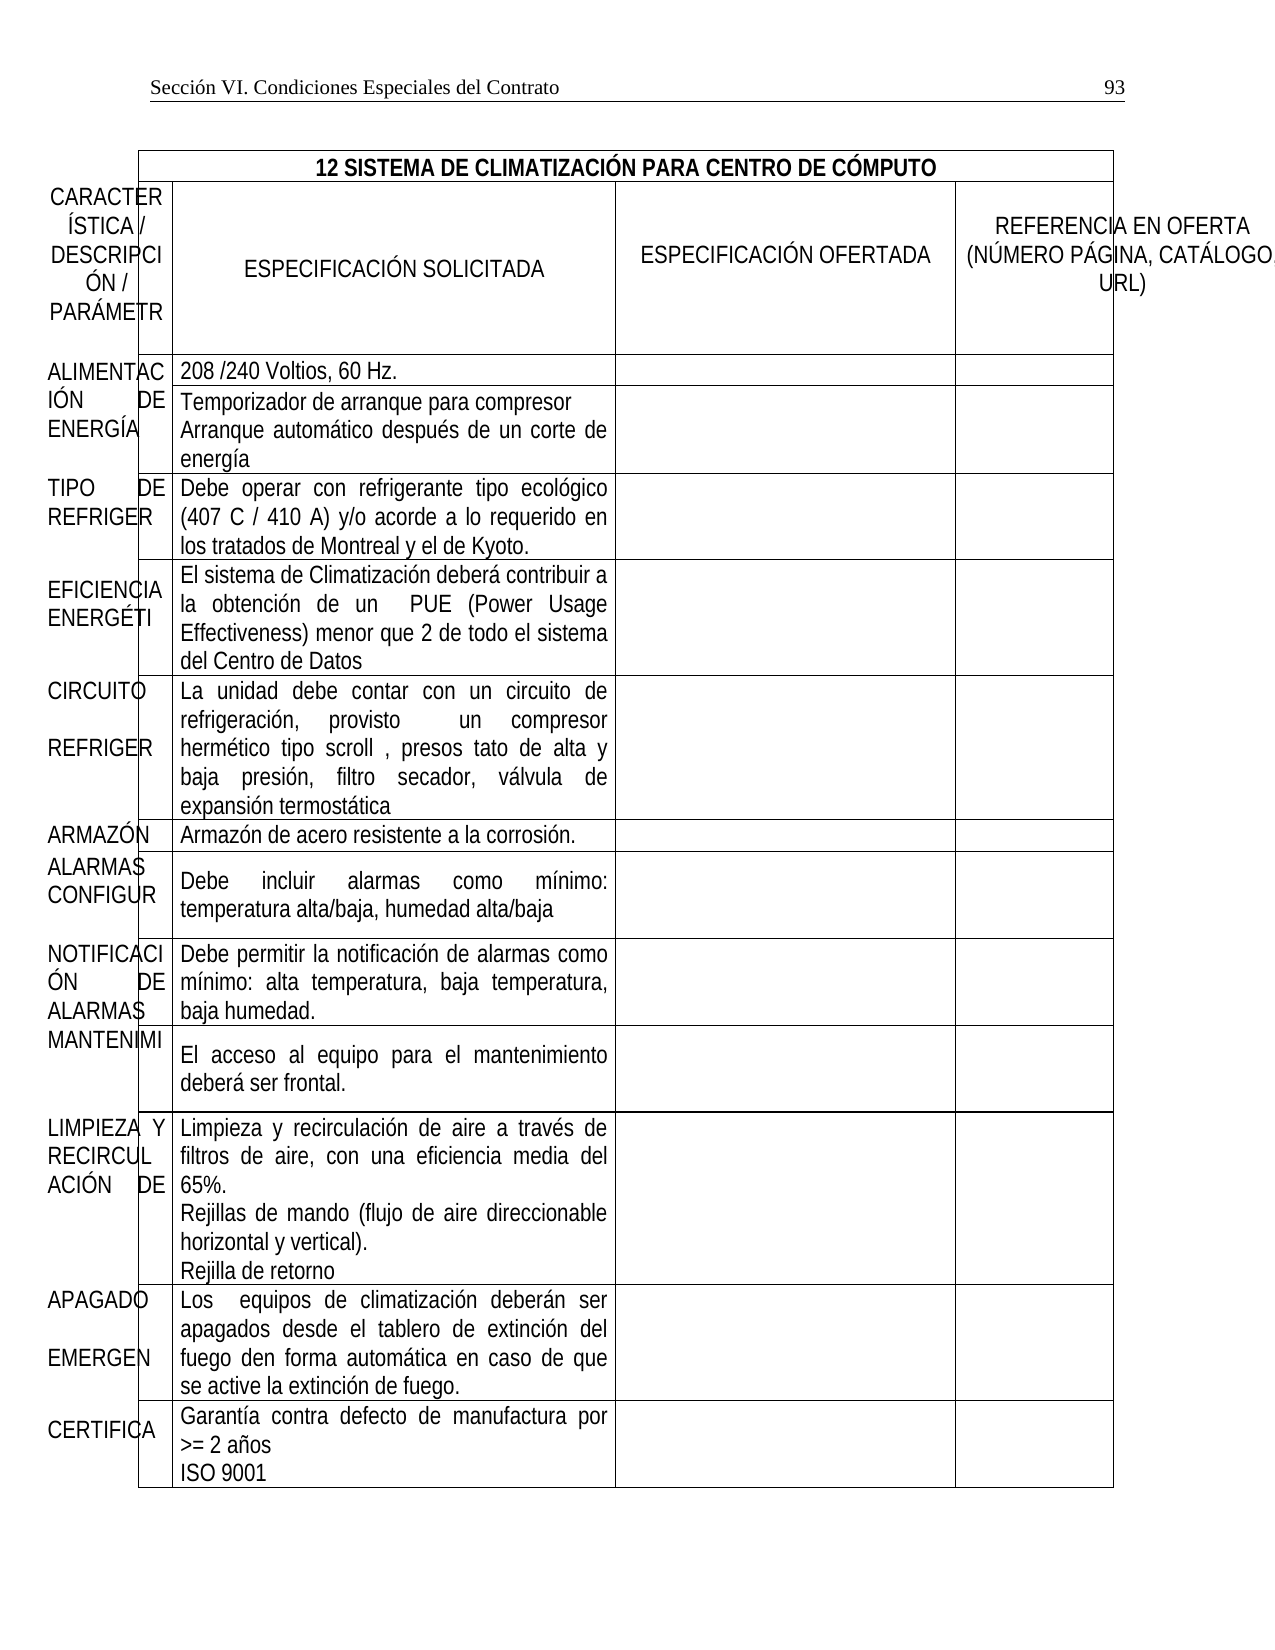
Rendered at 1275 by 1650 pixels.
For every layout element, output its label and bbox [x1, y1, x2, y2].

table_header [139, 182, 172, 354]
table_header [139, 1293, 145, 1306]
table_header [616, 939, 955, 1025]
table_header [173, 1113, 615, 1284]
table_header [616, 1285, 955, 1400]
table_header [139, 474, 172, 559]
table_header [141, 481, 149, 494]
table_header [616, 1026, 955, 1111]
table_header [139, 1113, 172, 1284]
table_header [616, 560, 955, 675]
table_header [139, 939, 172, 1025]
table_header [139, 852, 172, 938]
table_header [956, 1285, 1113, 1400]
table_header [956, 1026, 1113, 1111]
table_header [173, 386, 615, 473]
table_header [173, 676, 615, 819]
table_header [173, 1401, 615, 1487]
table_header [141, 1178, 149, 1191]
table_header [139, 820, 172, 851]
table_header [616, 676, 955, 819]
table_header [616, 355, 955, 385]
table_header [139, 676, 172, 819]
table_header [173, 474, 615, 559]
table_header [139, 355, 172, 473]
table_header [141, 975, 149, 988]
table_header [139, 560, 172, 675]
table_header [616, 820, 955, 851]
table_header [616, 1113, 955, 1284]
table_header [139, 1026, 172, 1111]
table_header [139, 1285, 172, 1400]
table_header [616, 386, 955, 473]
table_header [956, 182, 1113, 354]
table_header [956, 820, 1113, 851]
table_header [173, 1285, 615, 1400]
table_header [956, 386, 1113, 473]
table_header [616, 474, 955, 559]
table_header [141, 393, 149, 406]
table_header [139, 1401, 172, 1487]
table_header [956, 355, 1113, 385]
table_header [139, 151, 1113, 181]
table_header [173, 182, 615, 354]
table_header [956, 1401, 1113, 1487]
table_header [173, 560, 615, 675]
table_header [173, 852, 615, 938]
table_header [956, 852, 1113, 938]
table_header [616, 852, 955, 938]
table_header [173, 820, 615, 851]
table_header [173, 1026, 615, 1111]
table_header [139, 684, 143, 697]
table_header [956, 1113, 1113, 1284]
table_header [956, 939, 1113, 1025]
table_header [956, 560, 1113, 675]
table_header [956, 474, 1113, 559]
table_header [173, 939, 615, 1025]
table_header [173, 355, 615, 385]
table_header [616, 182, 955, 354]
table_header [956, 676, 1113, 819]
table_header [616, 1401, 955, 1487]
